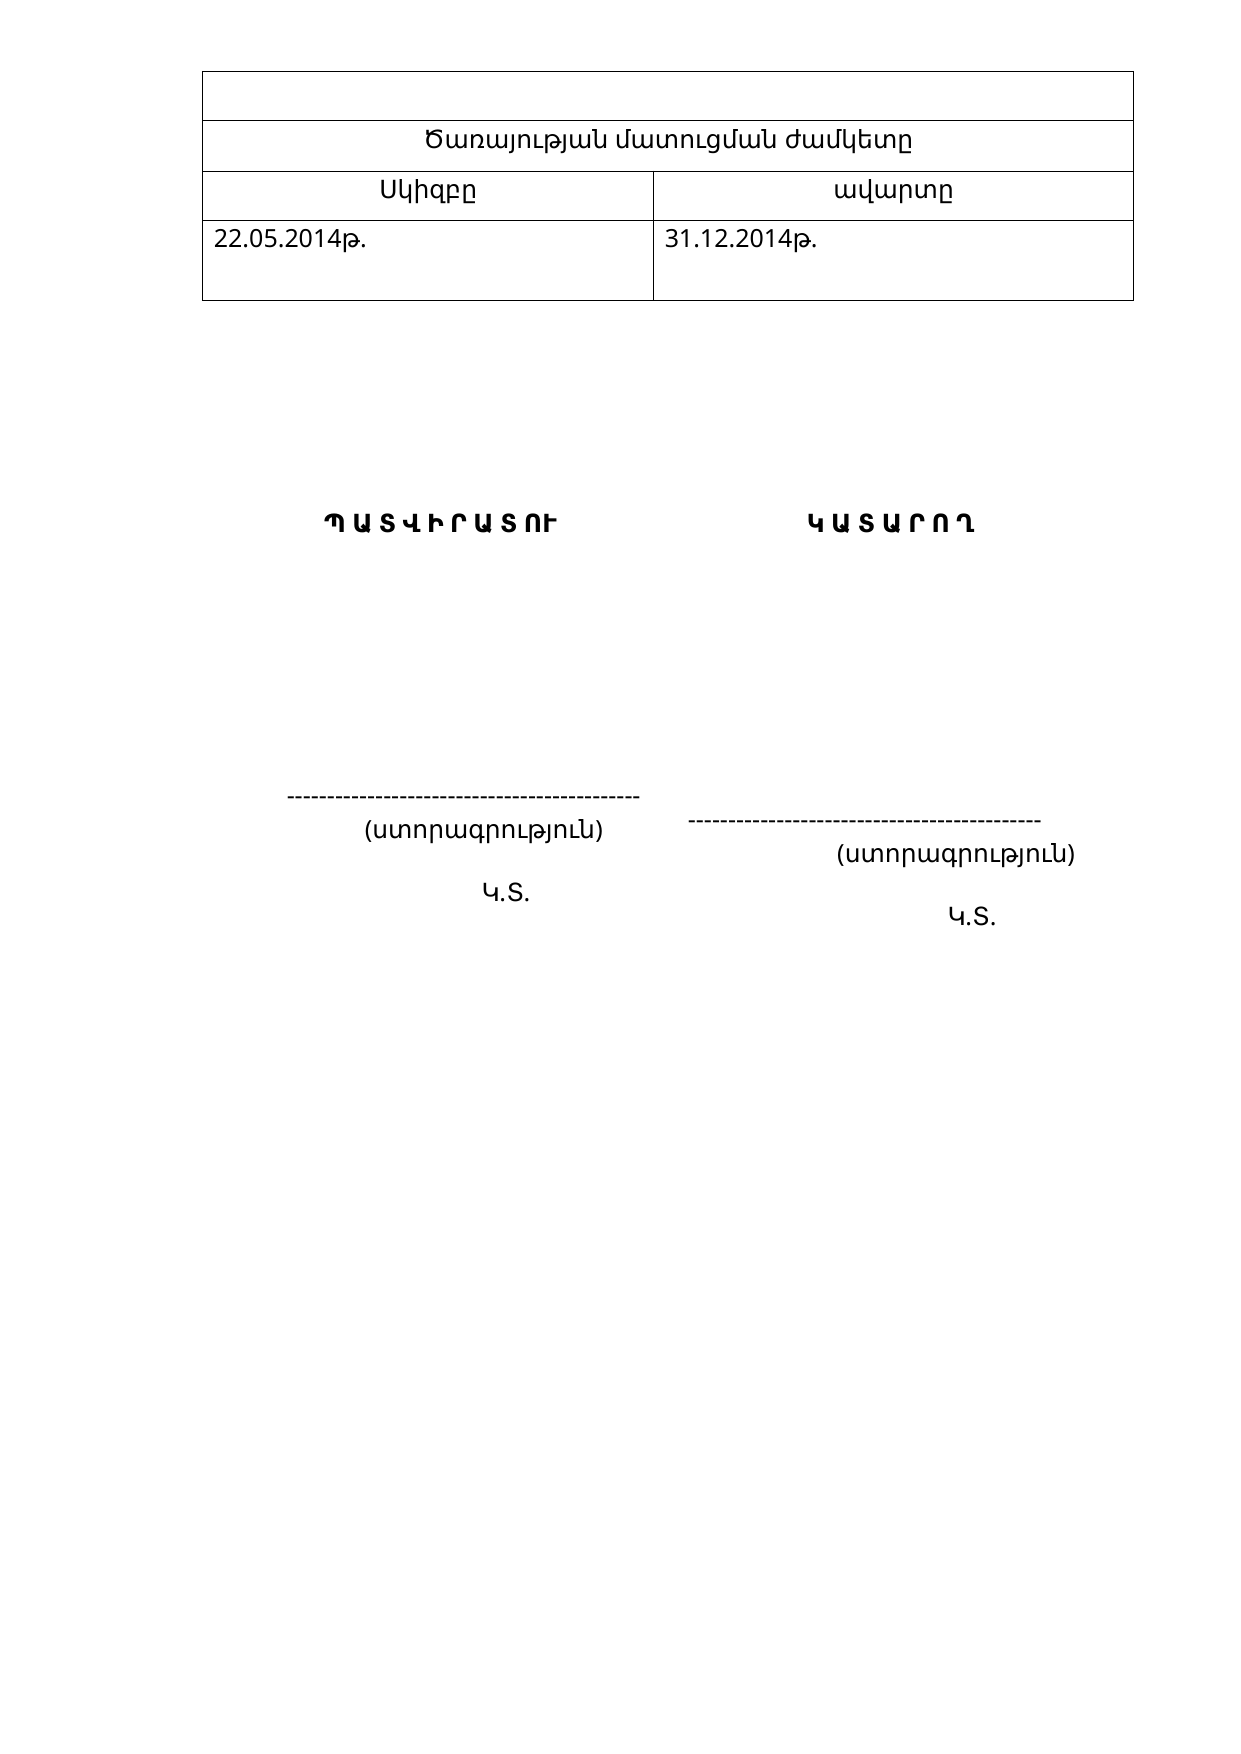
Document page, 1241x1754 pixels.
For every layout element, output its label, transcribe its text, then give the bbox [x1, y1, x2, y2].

table_cell Ծառայության մատուցման ժամկետը [203, 121, 1133, 171]
table_cell 31.12.2014թ. [654, 221, 1133, 300]
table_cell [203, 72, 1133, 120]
table_header Պ Ա Տ Վ Ի Ր Ա Տ ՈՒ -------------------------------------------- (ստորագրություն) Կ.Տ. [204, 506, 676, 1014]
table_header Կ Ա Տ Ա Ր Ո Ղ -------------------------------------------- (ստորագրություն) Կ.Տ. [676, 506, 1104, 1014]
table_cell 22.05.2014թ. [203, 221, 653, 300]
table_cell ավարտը [654, 172, 1133, 220]
table_cell Սկիզբը [203, 172, 653, 220]
